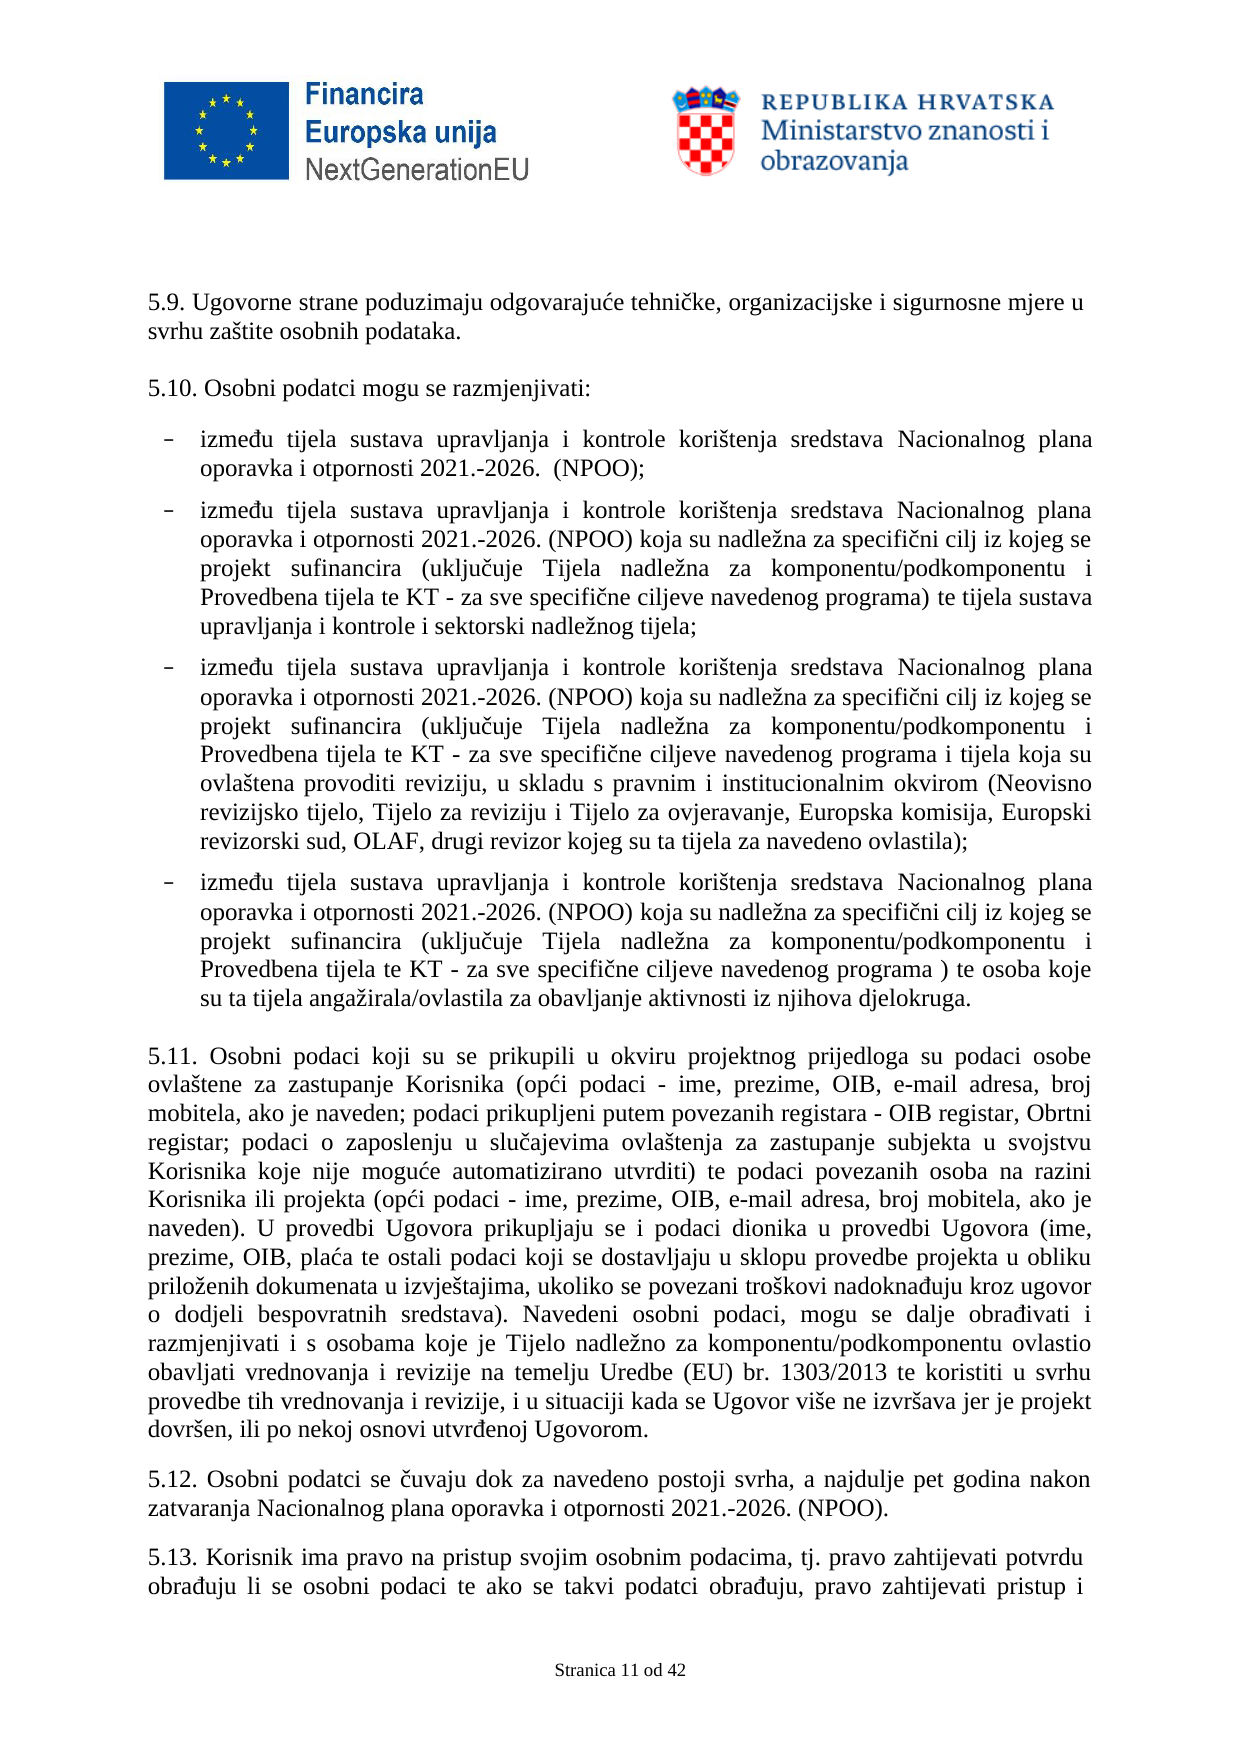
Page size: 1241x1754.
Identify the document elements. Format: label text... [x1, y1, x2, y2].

text 5.12. Osobni podatci se čuvaju dok za navedeno postoji svrha, a najdulje pet godina nakon zatvaranja Nacionalnog plana oporavka i otpornosti 2021.-2026. (NPOO). [148, 1464, 1092, 1522]
list između tijela sustava upravljanja i kontrole korištenja sredstava Nacionalnog plana oporavka i otpornosti 2021.-2026. (NPOO) koja su nadležna za specifični cilj iz kojeg se projekt sufinancira (uključuje Tijela nadležna za komponentu/podkomponentu i Provedbena tijela te KT - za sve specifične ciljeve navedenog programa i tijela koja su ovlaštena provoditi reviziju, u skladu s pravnim i institucionalnim okvirom (Neovisno revizijsko tijelo, Tijelo za reviziju i Tijelo za ovjeravanje, Europska komisija, Europski revizorski sud, OLAF, drugi revizor kojeg su ta tijela za navedeno ovlastila); [162, 652, 1092, 854]
text 5.11. Osobni podaci koji su se prikupili u okviru projektnog prijedloga su podaci osobe ovlaštene za zastupanje Korisnika (opći podaci - ime, prezime, OIB, e-mail adresa, broj mobitela, ako je naveden; podaci prikupljeni putem povezanih registara - OIB registar, Obrtni registar; podaci o zaposlenju u slučajevima ovlaštenja za zastupanje subjekta u svojstvu Korisnika koje nije moguće automatizirano utvrditi) te podaci povezanih osoba na razini Korisnika ili projekta (opći podaci - ime, prezime, OIB, e-mail adresa, broj mobitela, ako je naveden). U provedbi Ugovora prikupljaju se i podaci dionika u provedbi Ugovora (ime, prezime, OIB, plaća te ostali podaci koji se dostavljaju u sklopu provedbe projekta u obliku priloženih dokumenata u izvještajima, ukoliko se povezani troškovi nadoknađuju kroz ugovor o dodjeli bespovratnih sredstava). Navedeni osobni podaci, mogu se dalje obrađivati i razmjenjivati i s osobama koje je Tijelo nadležno za komponentu/podkomponentu ovlastio obavljati vrednovanja i revizije na temelju Uredbe (EU) br. 1303/2013 te koristiti u svrhu provedbe tih vrednovanja i revizije, i u situaciji kada se Ugovor više ne izvršava jer je projekt dovršen, ili po nekoj osnovi utvrđenoj Ugovorom. [148, 1041, 1092, 1443]
text 5.10. Osobni podatci mogu se razmjenjivati: [148, 373, 1092, 402]
list između tijela sustava upravljanja i kontrole korištenja sredstava Nacionalnog plana oporavka i otpornosti 2021.-2026. (NPOO); [162, 423, 1092, 482]
list između tijela sustava upravljanja i kontrole korištenja sredstava Nacionalnog plana oporavka i otpornosti 2021.-2026. (NPOO) koja su nadležna za specifični cilj iz kojeg se projekt sufinancira (uključuje Tijela nadležna za komponentu/podkomponentu i Provedbena tijela te KT - za sve specifične ciljeve navedenog programa ) te osoba koje su ta tijela angažirala/ovlastila za obavljanje aktivnosti iz njihova djelokruga. [162, 867, 1092, 1012]
text 5.9. Ugovorne strane poduzimaju odgovarajuće tehničke, organizacijske i sigurnosne mjere u svrhu zaštite osobnih podataka. [148, 287, 1084, 344]
picture [662, 73, 1068, 185]
list između tijela sustava upravljanja i kontrole korištenja sredstava Nacionalnog plana oporavka i otpornosti 2021.-2026. (NPOO) koja su nadležna za specifični cilj iz kojeg se projekt sufinancira (uključuje Tijela nadležna za komponentu/podkomponentu i Provedbena tijela te KT - za sve specifične ciljeve navedenog programa) te tijela sustava upravljanja i kontrole i sektorski nadležnog tijela; [162, 494, 1092, 639]
